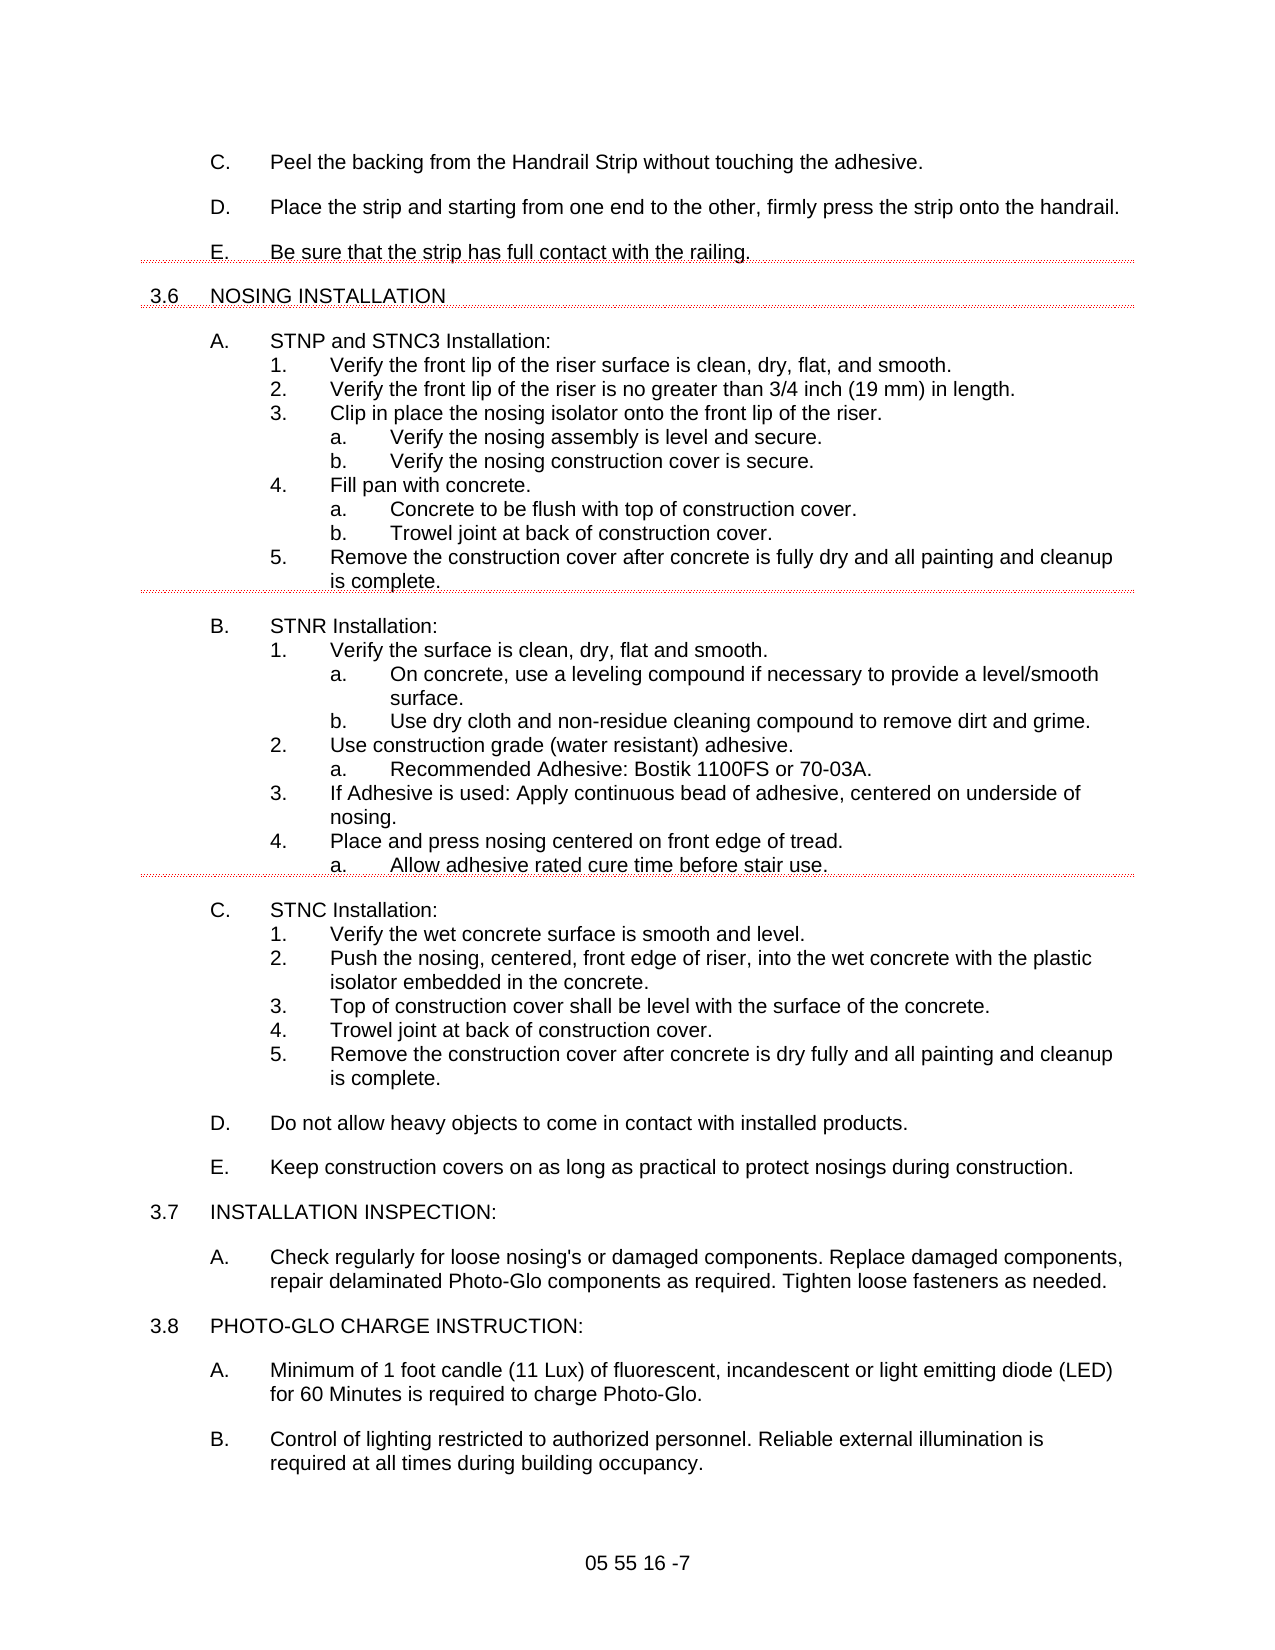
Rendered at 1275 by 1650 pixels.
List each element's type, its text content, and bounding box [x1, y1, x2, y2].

list Be sure that the strip has full contact with the railing. [210, 239, 1125, 263]
list Trowel joint at back of construction cover. [330, 521, 1125, 545]
list PHOTO-GLO CHARGE INSTRUCTION: [150, 1313, 1125, 1337]
list Verify the nosing assembly is level and secure. [330, 425, 1125, 449]
list Remove the construction cover after concrete is dry fully and all painting and cleanup is complete. [270, 1042, 1125, 1089]
list On concrete, use a leveling compound if necessary to provide a level/smooth surface. [330, 661, 1125, 709]
list Use construction grade (water resistant) adhesive. [270, 733, 1125, 757]
list Peel the backing from the Handrail Strip without touching the adhesive. [210, 150, 1125, 174]
list Top of construction cover shall be level with the surface of the concrete. [270, 994, 1125, 1018]
list Push the nosing, centered, front edge of riser, into the wet concrete with the plastic isolator embedded in the concrete. [270, 946, 1125, 994]
list Verify the front lip of the riser is no greater than 3/4 inch (19 mm) in length. [270, 377, 1125, 401]
list If Adhesive is used: Apply continuous bead of adhesive, centered on underside of nosing. [270, 781, 1125, 829]
list Recommended Adhesive: Bostik 1100FS or 70-03A. [330, 757, 1125, 781]
list NOSING INSTALLATION [150, 284, 1125, 308]
list Remove the construction cover after concrete is fully dry and all painting and cleanup is complete. [270, 545, 1125, 593]
list Do not allow heavy objects to come in contact with installed products. [210, 1110, 1125, 1134]
list Concrete to be flush with top of construction cover. [330, 497, 1125, 521]
list INSTALLATION INSPECTION: [150, 1200, 1125, 1224]
list Minimum of 1 foot candle (11 Lux) of fluorescent, incandescent or light emitting diode (LED) for 60 Minutes is required to charge Photo-Glo. [210, 1358, 1125, 1406]
list Trowel joint at back of construction cover. [270, 1018, 1125, 1042]
list Place and press nosing centered on front edge of tread. [270, 829, 1125, 853]
list Control of lighting restricted to authorized personnel. Reliable external illumination is required at all times during building occupancy. [210, 1427, 1125, 1475]
list STNR Installation: [210, 613, 1125, 637]
list Clip in place the nosing isolator onto the front lip of the riser. [270, 401, 1125, 425]
list Verify the front lip of the riser surface is clean, dry, flat, and smooth. [270, 353, 1125, 377]
list Verify the nosing construction cover is secure. [330, 449, 1125, 473]
list Verify the surface is clean, dry, flat and smooth. [270, 637, 1125, 661]
list STNP and STNC3 Installation: [210, 329, 1125, 353]
list Place the strip and starting from one end to the other, firmly press the strip onto the handrail. [210, 195, 1125, 219]
list Check regularly for loose nosing's or damaged components. Replace damaged components, repair delaminated Photo-Glo components as required. Tighten loose fasteners as needed. [210, 1245, 1125, 1293]
list Verify the wet concrete surface is smooth and level. [270, 922, 1125, 946]
list Allow adhesive rated cure time before stair use. [330, 853, 1125, 877]
list Keep construction covers on as long as practical to protect nosings during construction. [210, 1155, 1125, 1179]
list Fill pan with concrete. [270, 473, 1125, 497]
list STNC Installation: [210, 898, 1125, 922]
list Use dry cloth and non-residue cleaning compound to remove dirt and grime. [330, 709, 1125, 733]
